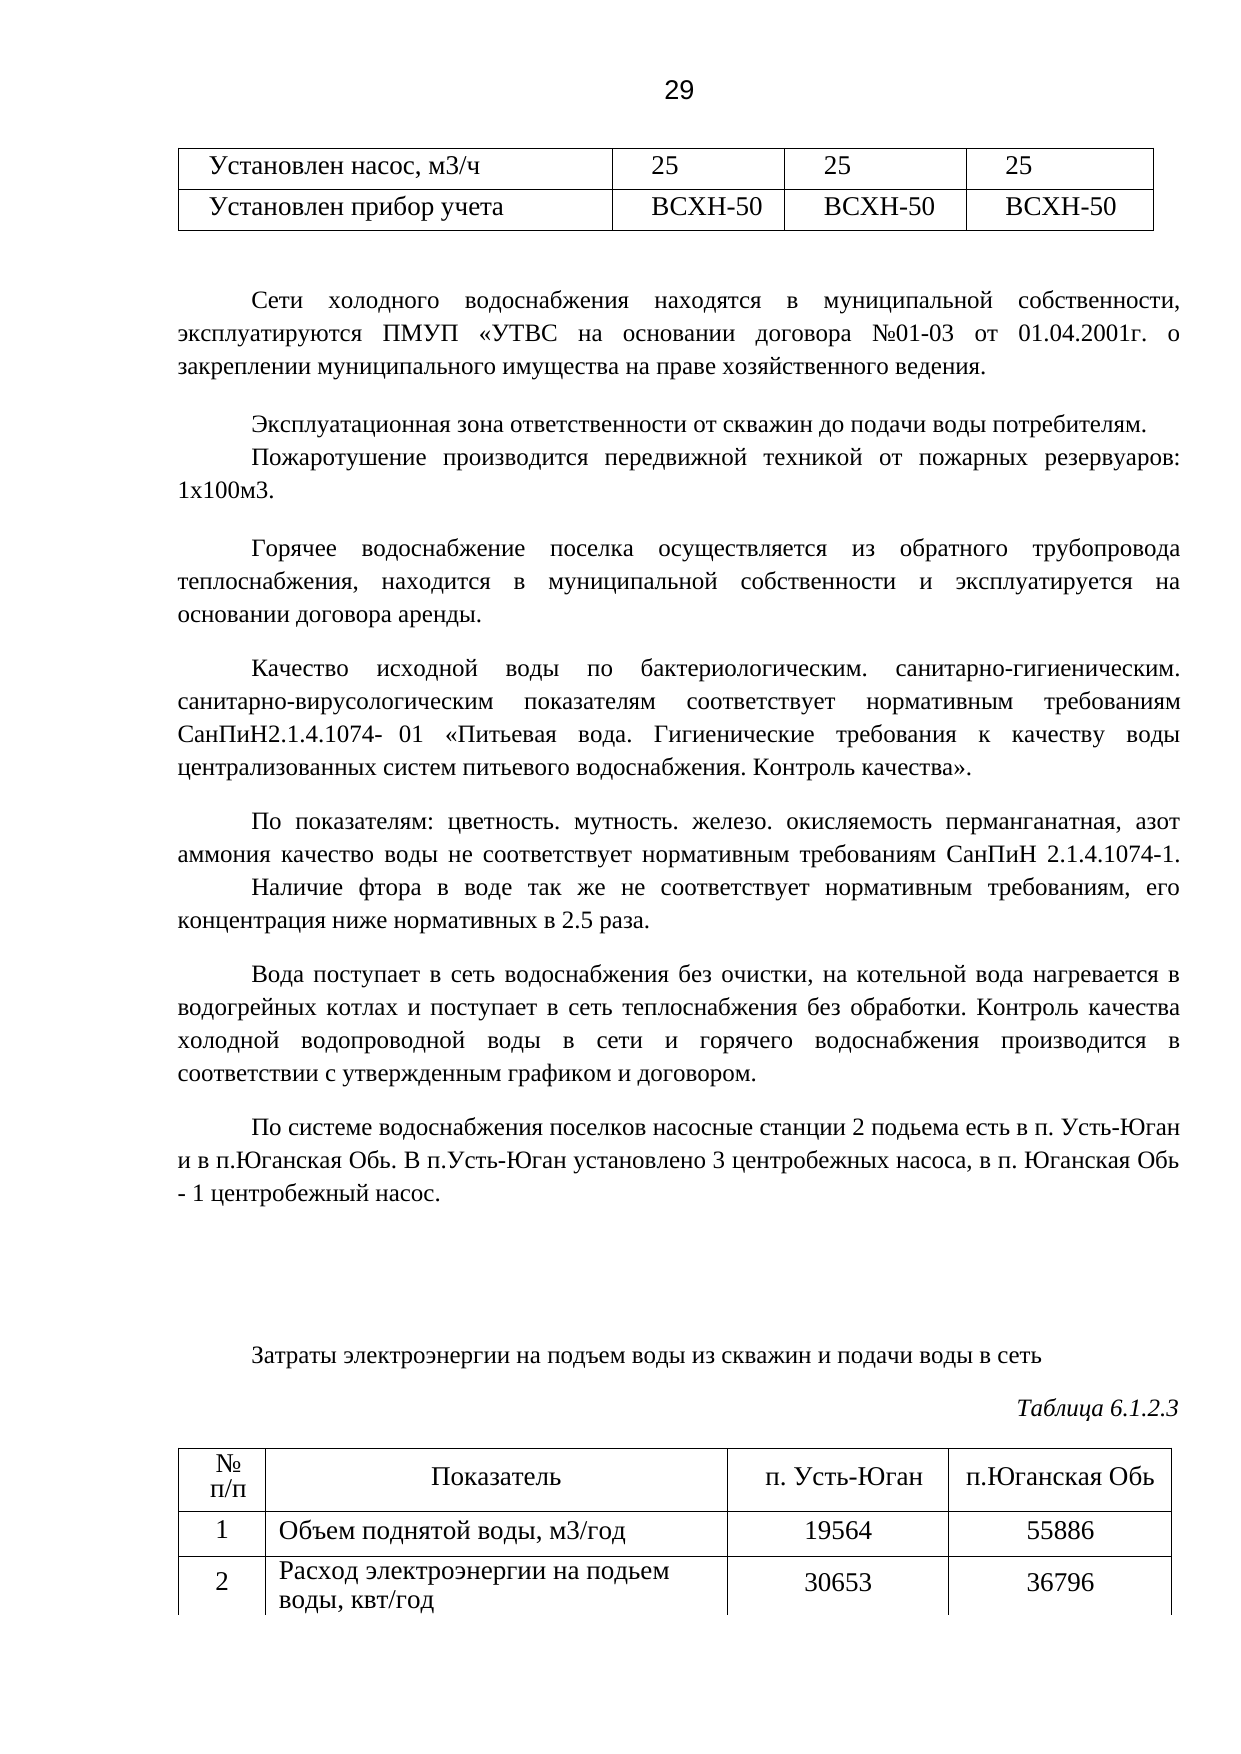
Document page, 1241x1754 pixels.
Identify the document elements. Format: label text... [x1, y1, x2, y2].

text Затраты электроэнергии на подъем воды из скважин и подачи воды в сеть [177, 1340, 1181, 1368]
table_cell ВСХН-50 [613, 190, 784, 230]
text По показателям: цветность. мутность. железо. окисляемость перманганатная, азот аммония качество воды не соответствует нормативным требованиям СанПиН 2.1.4.1074-1. Наличие фтора в воде так же не соответствует нормативным требованиям, его концентрация ниже нормативных в 2.5 раза. [177, 806, 1181, 934]
text По системе водоснабжения поселков насосные станции 2 подьема есть в п. Усть-Юган и в п.Юганская Обь. В п.Усть-Юган установлено 3 центробежных насоса, в п. Юганская Обь - 1 центробежный насос. [177, 1112, 1181, 1207]
table_header п.Юганская Обь [949, 1449, 1171, 1511]
text Эксплуатационная зона ответственности от скважин до подачи воды потребителям. [177, 409, 1181, 438]
text Качество исходной воды по бактериологическим. санитарно-гигиеническим. санитарно-вирусологическим показателям соответствует нормативным требованиям СанПиН2.1.4.1074- 01 «Питьевая вода. Гигиенические требования к качеству воды централизованных систем питьевого водоснабжения. Контроль качества». [177, 653, 1181, 781]
table_cell 25 [785, 149, 966, 189]
table_cell 19564 [728, 1512, 948, 1556]
table_header № п/п [179, 1449, 265, 1511]
text Пожаротушение производится передвижной техникой от пожарных резервуаров: 1х100м3. [177, 442, 1181, 504]
table_cell 30653 [728, 1557, 948, 1614]
table_header п. Усть-Юган [728, 1449, 948, 1511]
table_cell ВСХН-50 [785, 190, 966, 230]
table_header Показатель [266, 1449, 727, 1511]
table_cell 55886 [949, 1512, 1171, 1556]
table_cell 1 [179, 1512, 265, 1556]
table_cell 2 [179, 1557, 265, 1614]
text Таблица 6.1.2.3 [177, 1393, 1181, 1422]
table_cell ВСХН-50 [967, 190, 1153, 230]
table_cell Установлен прибор учета [179, 190, 612, 230]
table_cell 25 [613, 149, 784, 189]
table_cell Расход электроэнергии на подьем воды, квт/год [266, 1557, 727, 1614]
text Вода поступает в сеть водоснабжения без очистки, на котельной вода нагревается в водогрейных котлах и поступает в сеть теплоснабжения без обработки. Контроль качества холодной водопроводной воды в сети и горячего водоснабжения производится в соответствии с утвержденным графиком и договором. [177, 959, 1181, 1087]
table_cell 36796 [949, 1557, 1171, 1614]
table_cell 25 [967, 149, 1153, 189]
text Горячее водоснабжение поселка осуществляется из обратного трубопровода теплоснабжения, находится в муниципальной собственности и эксплуатируется на основании договора аренды. [177, 533, 1181, 628]
text Сети холодного водоснабжения находятся в муниципальной собственности, эксплуатируются ПМУП «УТВС на основании договора №01-03 от 01.04.2001г. о закреплении муниципального имущества на праве хозяйственного ведения. [177, 285, 1181, 380]
table_cell Объем поднятой воды, м3/год [266, 1512, 727, 1556]
table_cell Установлен насос, м3/ч [179, 149, 612, 189]
